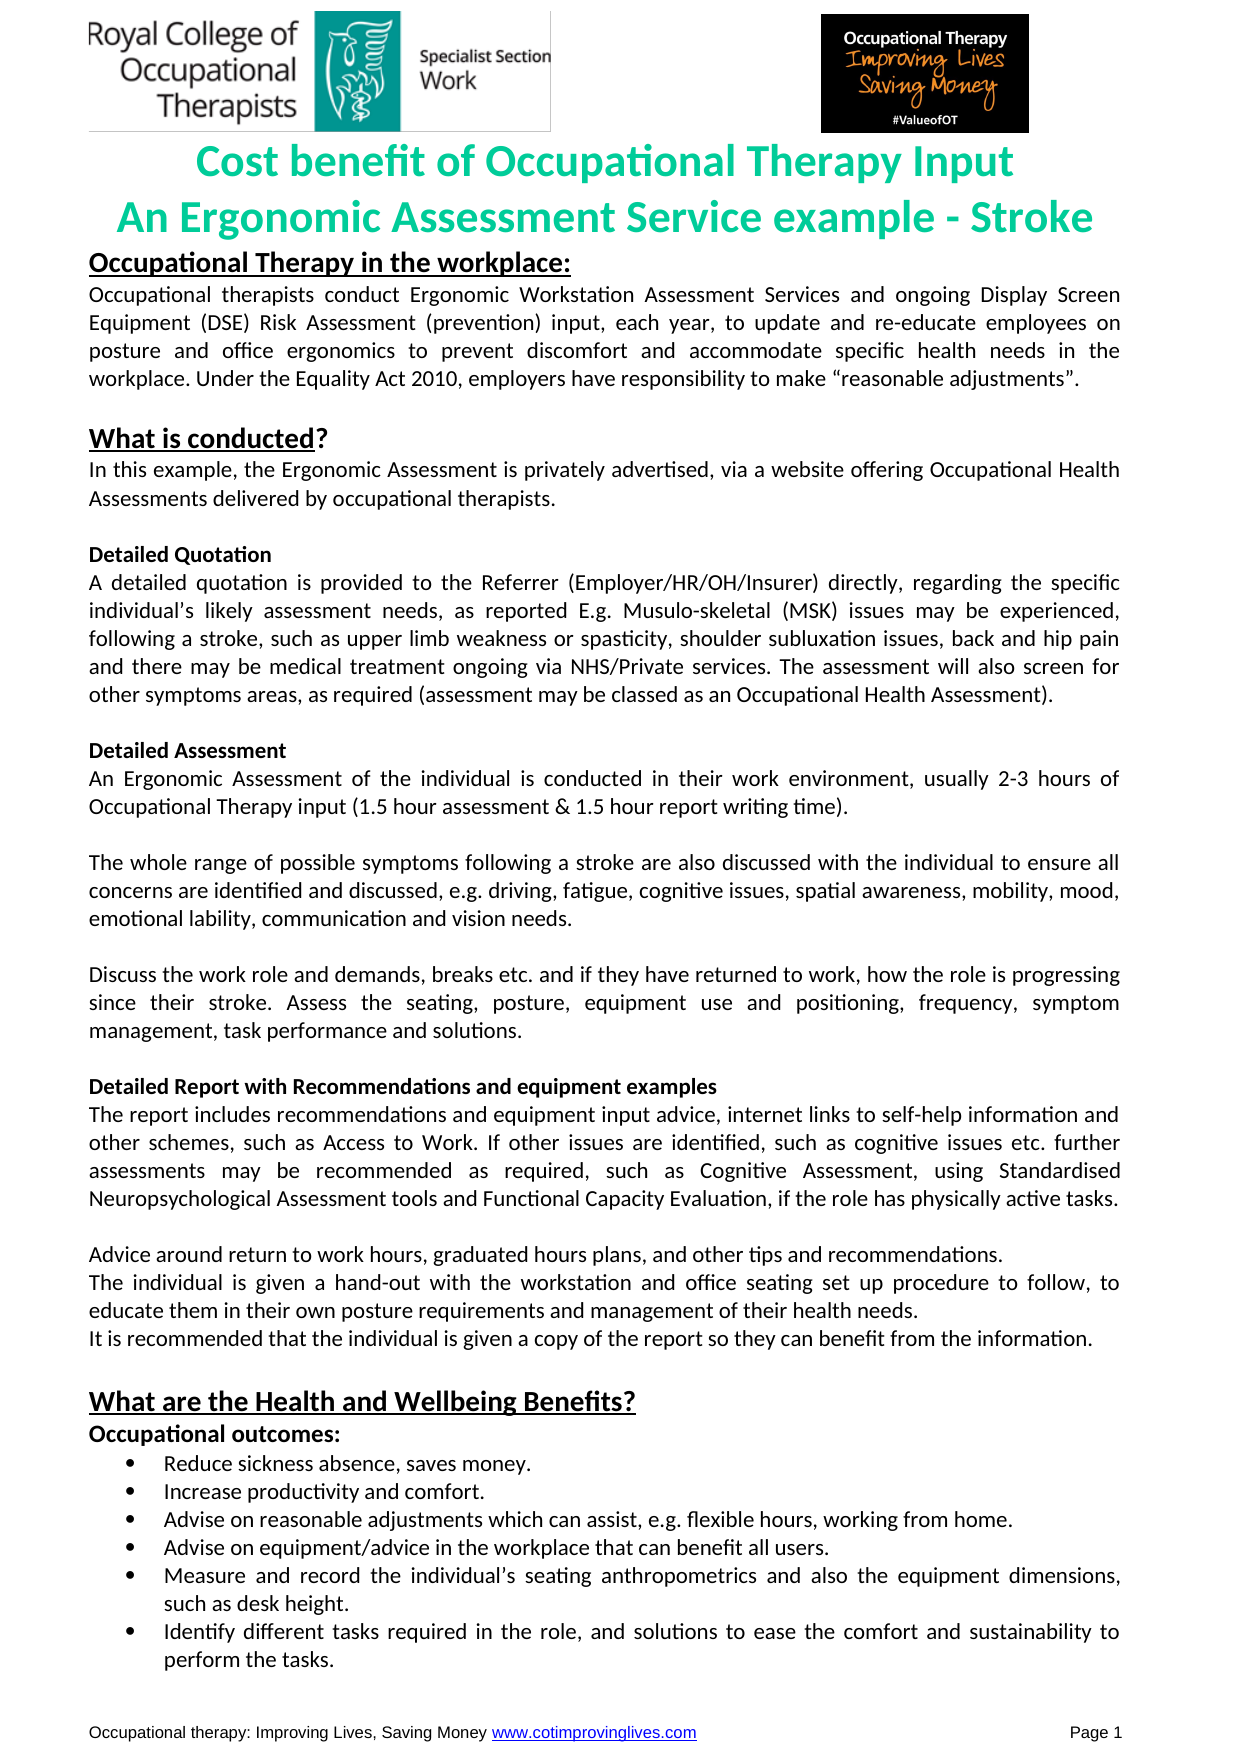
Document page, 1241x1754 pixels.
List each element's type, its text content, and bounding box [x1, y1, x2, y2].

text An Ergonomic Assessment Service example - Stroke [89, 188, 1122, 244]
list Identify different tasks required in the role, and solutions to ease the comfort and sustainability to perform the tasks. [126, 1617, 1122, 1673]
text An Ergonomic Assessment of the individual is conducted in their work environment, usually 2-3 hours of Occupational Therapy input (1.5 hour assessment & 1.5 hour report writing time). [89, 764, 1122, 820]
text Occupational outcomes: [89, 1418, 1122, 1449]
list Reduce sickness absence, saves money. [126, 1449, 1122, 1477]
text Advice around return to work hours, graduated hours plans, and other tips and recommendations. [89, 1240, 1122, 1268]
picture [821, 14, 1029, 133]
text The individual is given a hand-out with the workstation and office seating set up procedure to follow, to educate them in their own posture requirements and management of their health needs. [89, 1268, 1122, 1324]
text Discuss the work role and demands, breaks etc. and if they have returned to work, how the role is progressing since their stroke. Assess the seating, posture, equipment use and positioning, frequency, symptom management, task performance and solutions. [89, 960, 1122, 1044]
text Occupational Therapy in the workplace: [89, 244, 1122, 280]
text Detailed Report with Recommendations and equipment examples [89, 1072, 1122, 1100]
text Cost benefit of Occupational Therapy Input [89, 132, 1122, 188]
picture [88, 11, 552, 133]
text A detailed quotation is provided to the Referrer (Employer/HR/OH/Insurer) directly, regarding the specific individual’s likely assessment needs, as reported E.g. Musulo-skeletal (MSK) issues may be experienced, following a stroke, such as upper limb weakness or spasticity, shoulder subluxation issues, back and hip pain and there may be medical treatment ongoing via NHS/Private services. The assessment will also screen for other symptoms areas, as required (assessment may be classed as an Occupational Health Assessment). [89, 568, 1122, 708]
text The report includes recommendations and equipment input advice, internet links to self-help information and other schemes, such as Access to Work. If other issues are identified, such as cognitive issues etc. further assessments may be recommended as required, such as Cognitive Assessment, using Standardised Neuropsychological Assessment tools and Functional Capacity Evaluation, if the role has physically active tasks. [89, 1100, 1122, 1212]
text It is recommended that the individual is given a copy of the report so they can benefit from the information. [89, 1324, 1122, 1352]
list Measure and record the individual’s seating anthropometrics and also the equipment dimensions, such as desk height. [126, 1561, 1122, 1617]
text What is conducted? [89, 420, 1122, 456]
text Detailed Quotation [89, 540, 1122, 568]
text What are the Health and Wellbeing Benefits? [89, 1383, 1122, 1418]
text The whole range of possible symptoms following a stroke are also discussed with the individual to ensure all concerns are identified and discussed, e.g. driving, fatigue, cognitive issues, spatial awareness, mobility, mood, emotional lability, communication and vision needs. [89, 848, 1122, 932]
list Increase productivity and comfort. [126, 1477, 1122, 1505]
text In this example, the Ergonomic Assessment is privately advertised, via a website offering Occupational Health Assessments delivered by occupational therapists. [89, 456, 1122, 512]
text Occupational therapists conduct Ergonomic Workstation Assessment Services and ongoing Display Screen Equipment (DSE) Risk Assessment (prevention) input, each year, to update and re-educate employees on posture and office ergonomics to prevent discomfort and accommodate specific health needs in the workplace. Under the Equality Act 2010, employers have responsibility to make “reasonable adjustments”. [89, 280, 1122, 392]
list Advise on equipment/advice in the workplace that can benefit all users. [126, 1533, 1122, 1561]
list Advise on reasonable adjustments which can assist, e.g. flexible hours, working from home. [126, 1505, 1122, 1533]
text Detailed Assessment [89, 736, 1122, 764]
